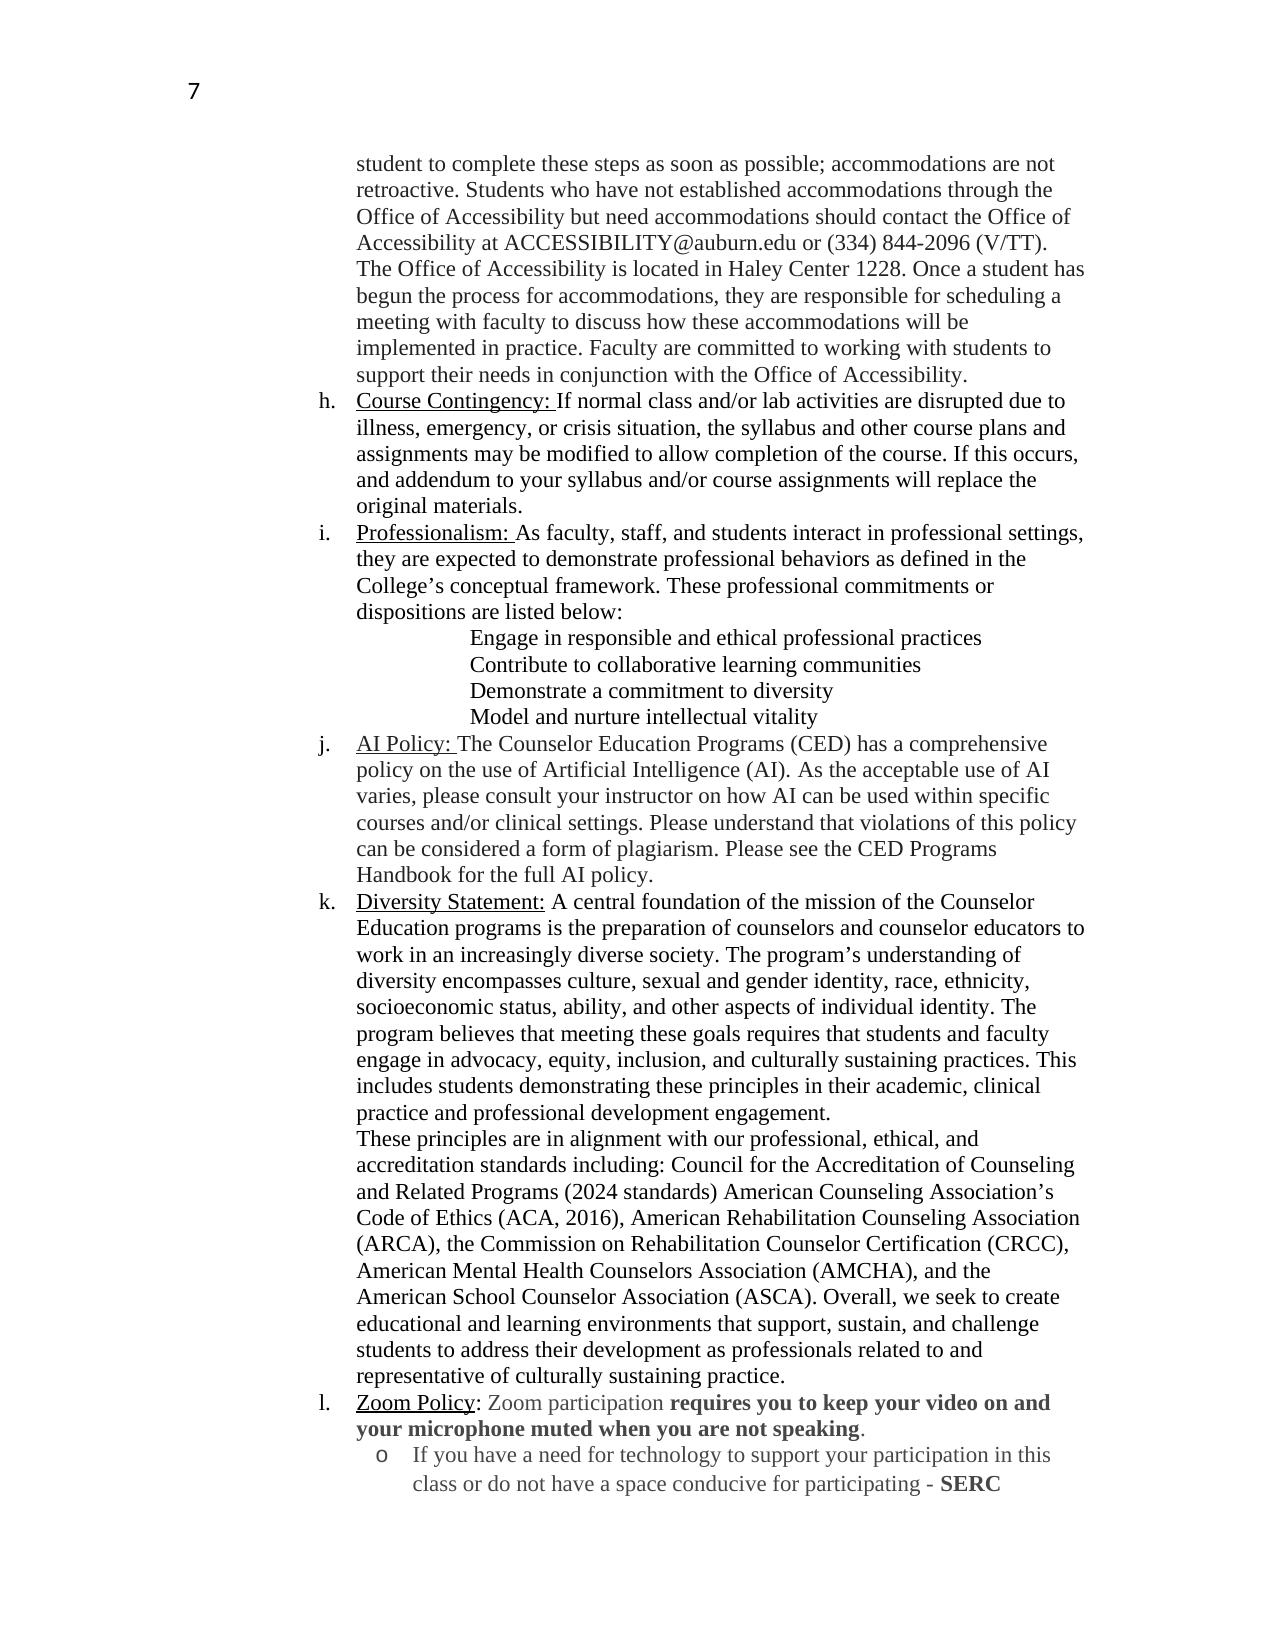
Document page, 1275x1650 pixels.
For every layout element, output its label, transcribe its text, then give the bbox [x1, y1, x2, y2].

list Course Contingency: If normal class and/or lab activities are disrupted due to illness, emergency, or crisis situation, the syllabus and other course plans and assignments may be modified to allow completion of the course. If this occurs, and addendum to your syllabus and/or course assignments will replace the original materials. [319, 387, 1087, 519]
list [319, 150, 1087, 387]
text Engage in responsible and ethical professional practices [412, 624, 1087, 651]
list Professionalism: As faculty, staff, and students interact in professional settings, they are expected to demonstrate professional behaviors as defined in the College’s conceptual framework. These professional commitments or dispositions are listed below: [319, 519, 1087, 624]
text Demonstrate a commitment to diversity [412, 677, 1087, 703]
list Zoom Policy: Zoom participation requires you to keep your video on and your microphone muted when you are not speaking. [866, 1389, 1087, 1441]
text Contribute to collaborative learning communities [412, 651, 1087, 677]
text Model and nurture intellectual vitality [412, 703, 1087, 730]
list These principles are in alignment with our professional, ethical, and accreditation standards including: Council for the Accreditation of Counseling and Related Programs (2024 standards) American Counseling Association’s Code of Ethics (ACA, 2016), American Rehabilitation Counseling Association (ARCA), the Commission on Rehabilitation Counselor Certification (CRCC), American Mental Health Counselors Association (AMCHA), and the American School Counselor Association (ASCA). Overall, we seek to create educational and learning environments that support, sustain, and challenge students to address their development as professionals related to and representative of culturally sustaining practice. [356, 1125, 1087, 1389]
list Zoom Policy: Zoom participation requires you to keep your video on and your microphone muted when you are not speaking. [319, 1389, 488, 1441]
list AI Policy: The Counselor Education Programs (CED) has a comprehensive policy on the use of Artificial Intelligence (AI). As the acceptable use of AI varies, please consult your instructor on how AI can be used within specific courses and/or clinical settings. Please understand that violations of this policy can be considered a form of plagiarism. Please see the CED Programs Handbook for the full AI policy. [319, 730, 1087, 888]
list Diversity Statement: A central foundation of the mission of the Counselor Education programs is the preparation of counselors and counselor educators to work in an increasingly diverse society. The program’s understanding of diversity encompasses culture, sexual and gender identity, race, ethnicity, socioeconomic status, ability, and other aspects of individual identity. The program believes that meeting these goals requires that students and faculty engage in advocacy, equity, inclusion, and culturally sustaining practices. This includes students demonstrating these principles in their academic, clinical practice and professional development engagement. [319, 888, 1087, 1125]
